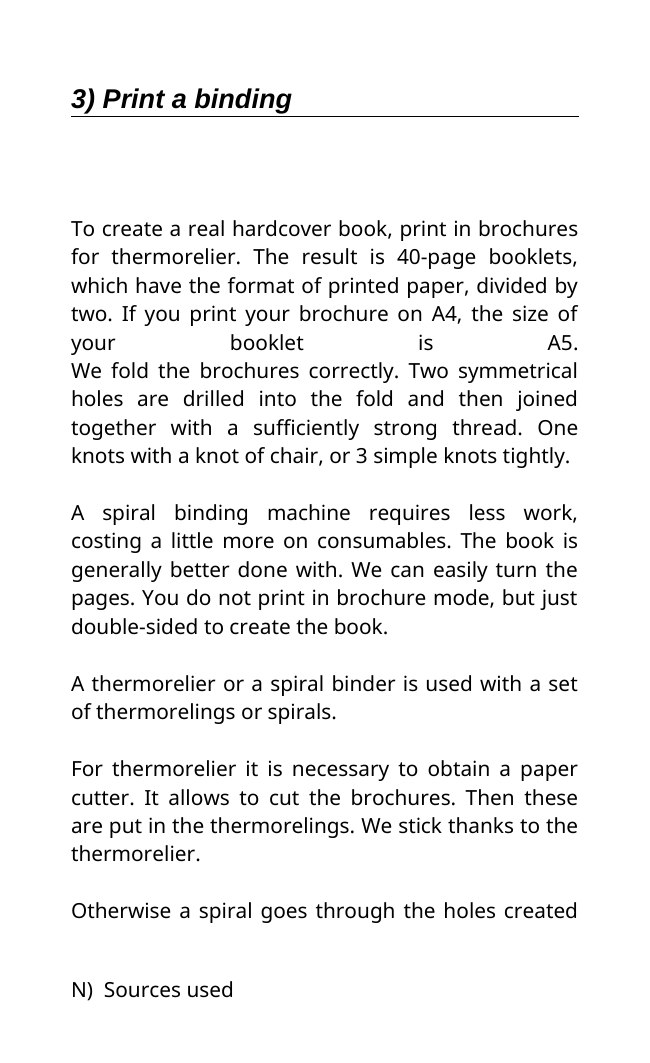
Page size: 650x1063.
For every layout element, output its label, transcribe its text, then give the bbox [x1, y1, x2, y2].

text A thermorelier or a spiral binder is used with a set of thermorelings or spirals. [71, 640, 579, 726]
subtitle Print a binding [71, 84, 579, 116]
text To create a real hardcover book, print in brochures for thermorelier. The result is 40-page booklets, which have the format of printed paper, divided by two. If you print your brochure on A4, the size of your booklet is A5. We fold the brochures correctly. Two symmetrical holes are drilled into the fold and then joined together with a sufficiently strong thread. One knots with a knot of chair, or 3 simple knots tightly. [71, 214, 579, 470]
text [71, 868, 579, 925]
text A spiral binding machine requires less work, costing a little more on consumables. The book is generally better done with. We can easily turn the pages. You do not print in brochure mode, but just double-sided to create the book. [71, 470, 579, 640]
text For thermorelier it is necessary to obtain a paper cutter. It allows to cut the brochures. Then these are put in the thermorelings. We stick thanks to the thermorelier. [71, 726, 579, 868]
